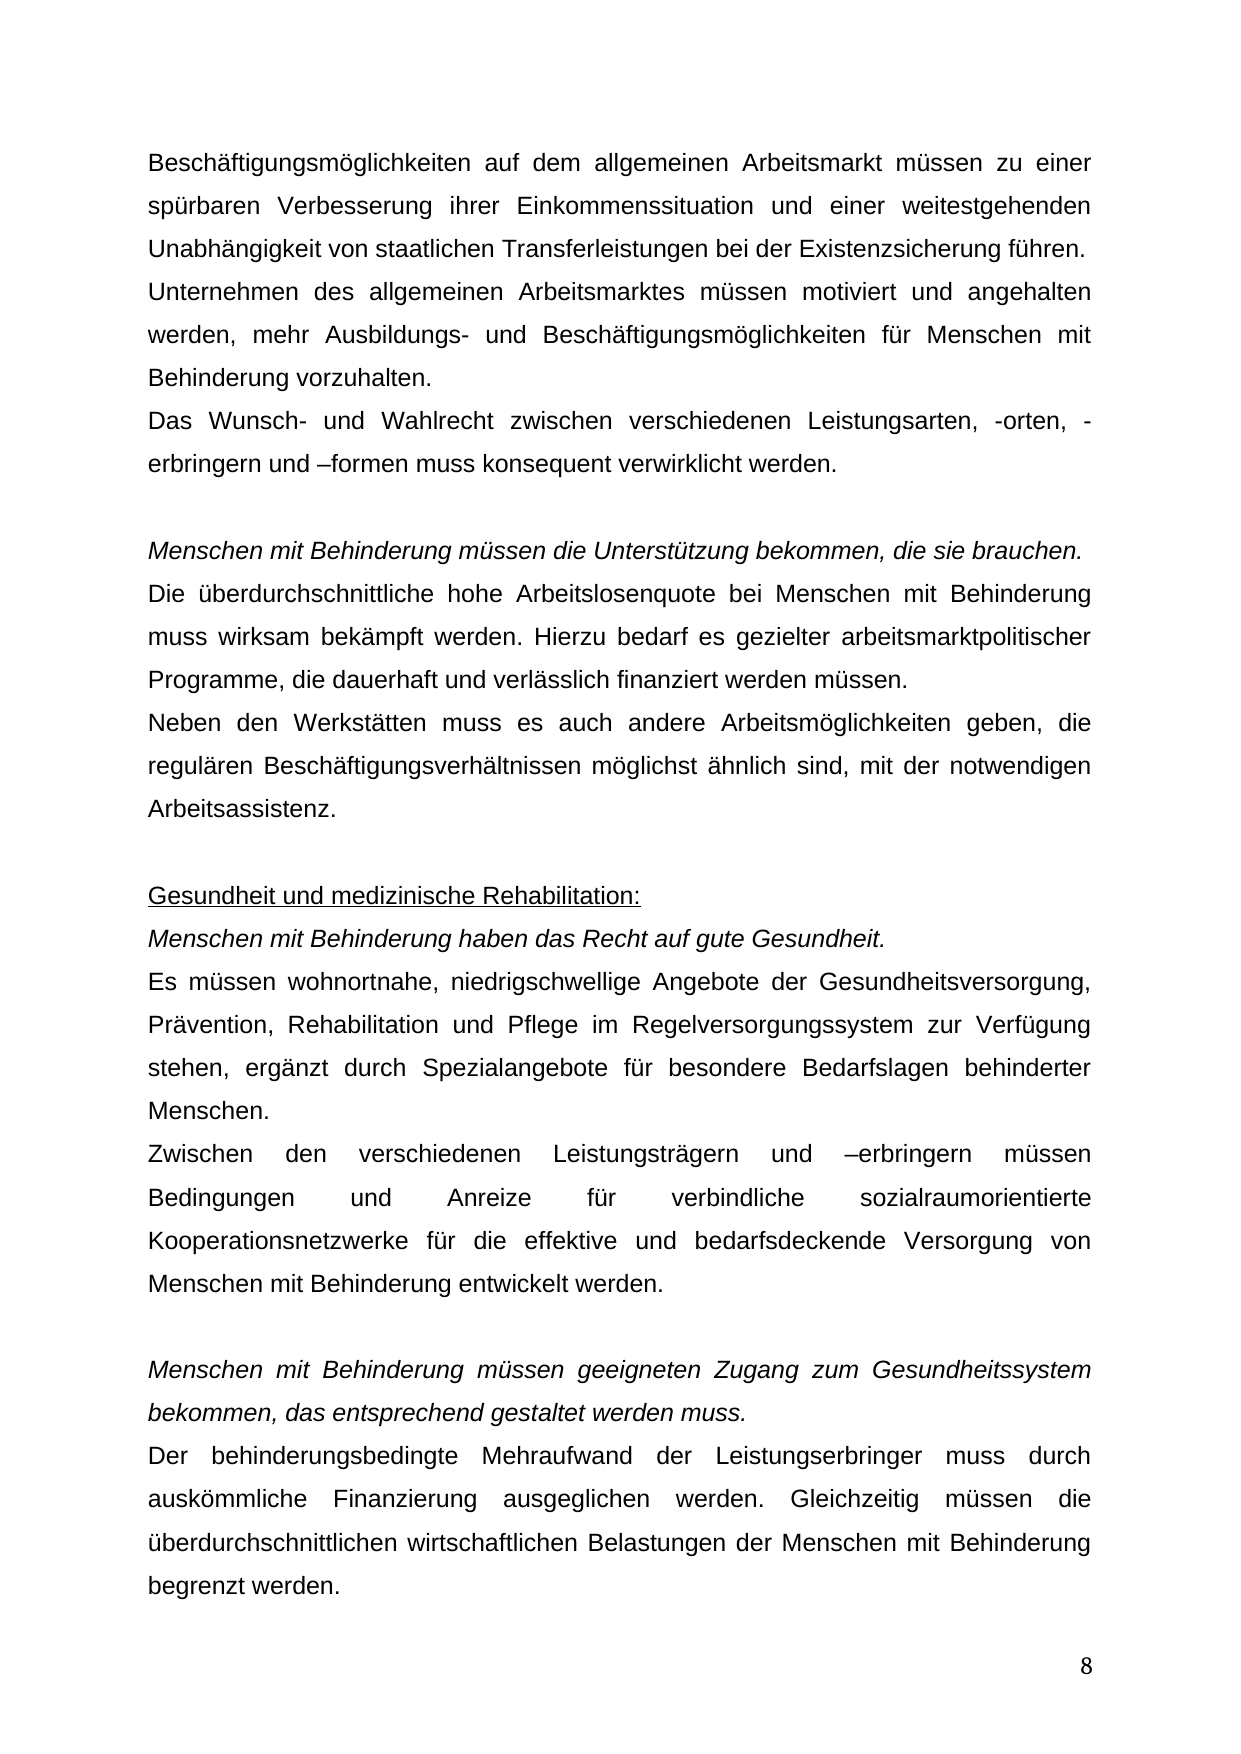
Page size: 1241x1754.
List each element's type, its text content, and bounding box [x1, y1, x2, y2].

text Neben den Werkstätten muss es auch andere Arbeitsmöglichkeiten geben, die regulären Beschäftigungsverhältnissen möglichst ähnlich sind, mit der notwendigen Arbeitsassistenz. [148, 708, 1093, 823]
text Unternehmen des allgemeinen Arbeitsmarktes müssen motiviert und angehalten werden, mehr Ausbildungs- und Beschäftigungsmöglichkeiten für Menschen mit Behinderung vorzuhalten. [148, 277, 1093, 392]
text Menschen mit Behinderung haben das Recht auf gute Gesundheit. [148, 924, 1093, 953]
text Der behinderungsbedingte Mehraufwand der Leistungserbringer muss durch auskömmliche Finanzierung ausgeglichen werden. Gleichzeitig müssen die überdurchschnittlichen wirtschaftlichen Belastungen der Menschen mit Behinderung begrenzt werden. [148, 1441, 1093, 1599]
text Es müssen wohnortnahe, niedrigschwellige Angebote der Gesundheitsversorgung, Prävention, Rehabilitation und Pflege im Regelversorgungssystem zur Verfügung stehen, ergänzt durch Spezialangebote für besondere Bedarfslagen behinderter Menschen. [148, 967, 1093, 1125]
text Beschäftigungsmöglichkeiten auf dem allgemeinen Arbeitsmarkt müssen zu einer spürbaren Verbesserung ihrer Einkommenssituation und einer weitestgehenden Unabhängigkeit von staatlichen Transferleistungen bei der Existenzsicherung führen. [148, 148, 1093, 263]
text Menschen mit Behinderung müssen die Unterstützung bekommen, die sie brauchen. [148, 536, 1093, 564]
text Menschen mit Behinderung müssen geeigneten Zugang zum Gesundheitssystem bekommen, das entsprechend gestaltet werden muss. [148, 1355, 1093, 1427]
text Die überdurchschnittliche hohe Arbeitslosenquote bei Menschen mit Behinderung muss wirksam bekämpft werden. Hierzu bedarf es gezielter arbeitsmarktpolitischer Programme, die dauerhaft und verlässlich finanziert werden müssen. [148, 579, 1093, 694]
text Das Wunsch- und Wahlrecht zwischen verschiedenen Leistungsarten, -orten, -erbringern und –formen muss konsequent verwirklicht werden. [148, 406, 1093, 478]
text Zwischen den verschiedenen Leistungsträgern und –erbringern müssen Bedingungen und Anreize für verbindliche sozialraumorientierte Kooperationsnetzwerke für die effektive und bedarfsdeckende Versorgung von Menschen mit Behinderung entwickelt werden. [148, 1139, 1093, 1298]
text Gesundheit und medizinische Rehabilitation: [148, 881, 1093, 909]
